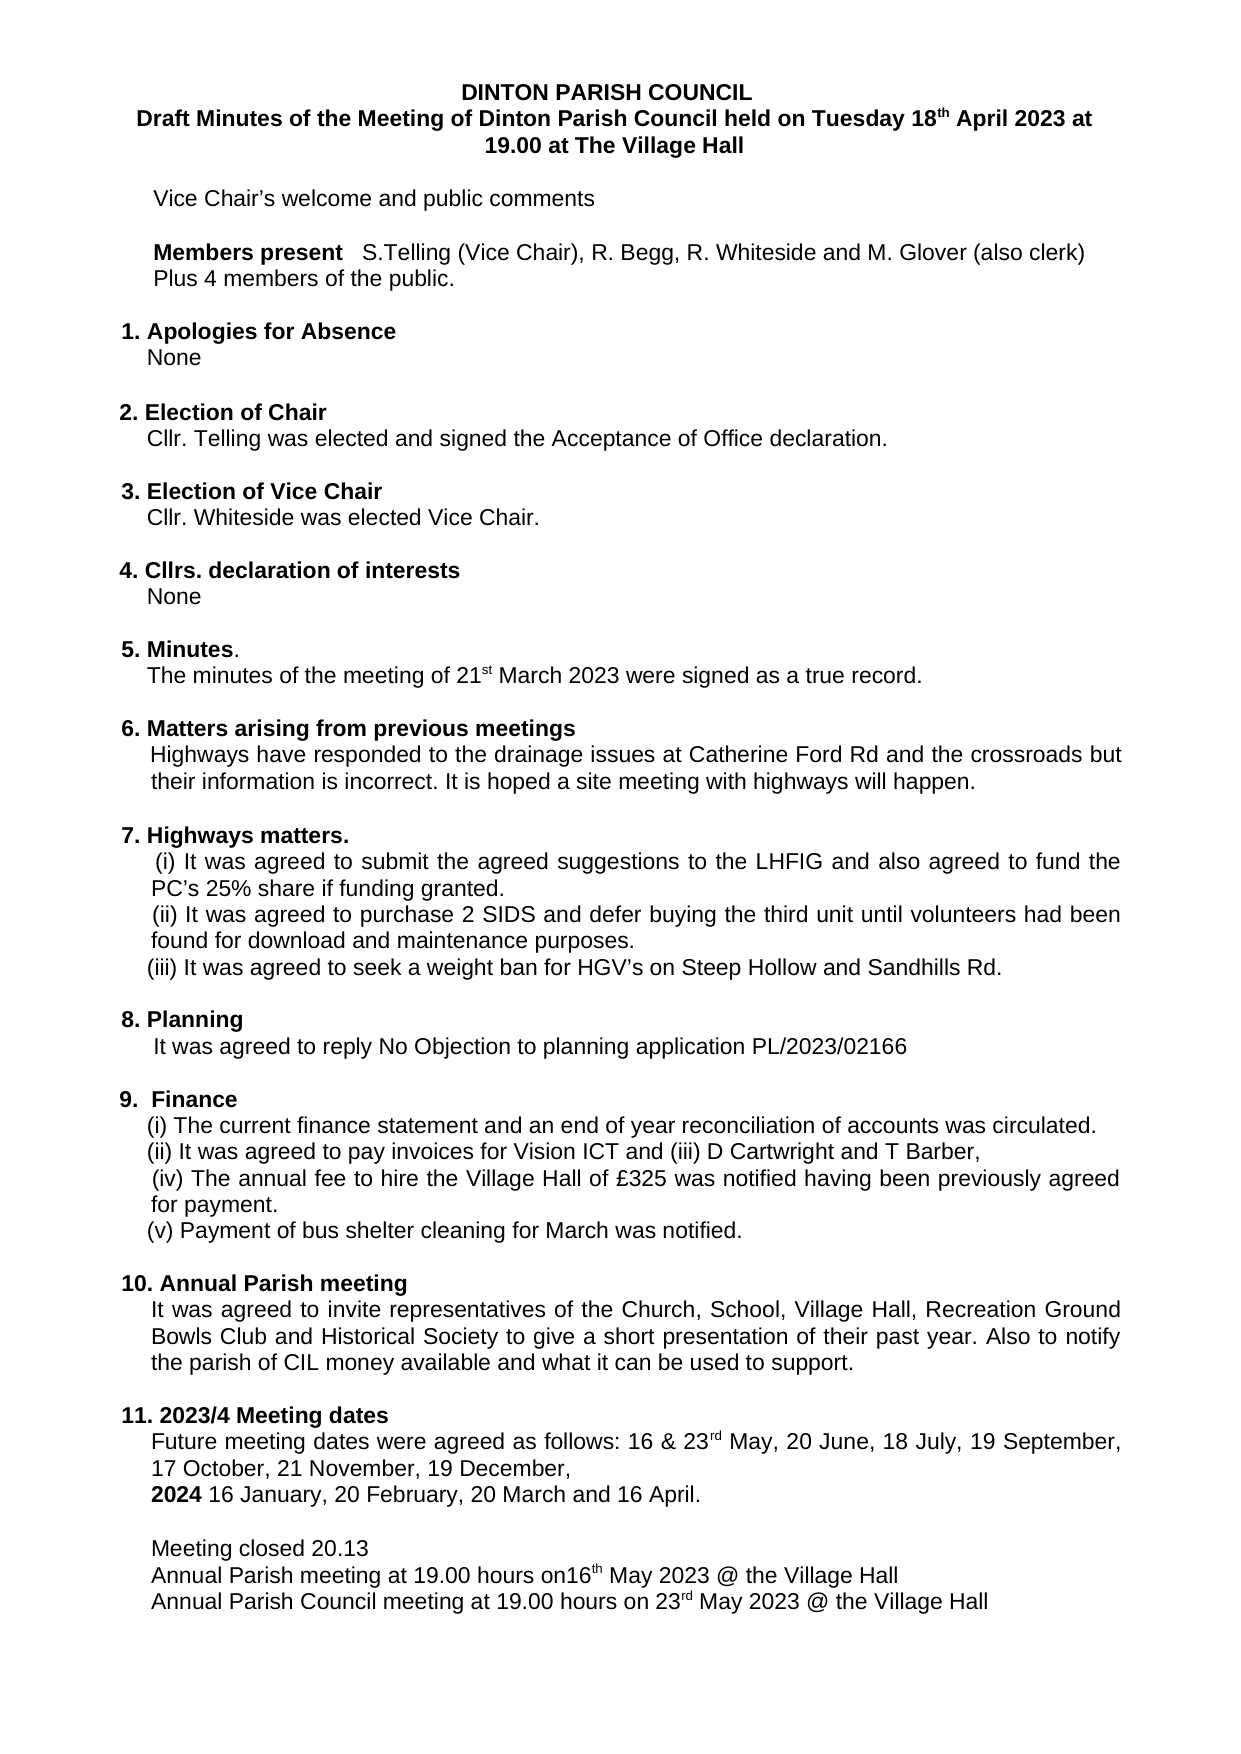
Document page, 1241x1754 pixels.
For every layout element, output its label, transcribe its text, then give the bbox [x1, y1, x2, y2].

text (i) It was agreed to submit the agreed suggestions to the LHFIG and also agreed to fund the PC’s 25% share if funding granted. [121, 848, 1122, 901]
text It was agreed to reply No Objection to planning application PL/2023/02166 [121, 1033, 1122, 1059]
text Draft Minutes of the Meeting of Dinton Parish Council held on Tuesday 18th April 2023 at 19.00 at The Village Hall [106, 105, 1122, 158]
text (v) Payment of bus shelter cleaning for March was notified. [121, 1217, 1122, 1244]
text 6. Matters arising from previous meetings [121, 715, 1122, 741]
text Future meeting dates were agreed as follows: 16 & 23rd May, 20 June, 18 July, 19 September, 17 October, 21 November, 19 December, [151, 1428, 1122, 1481]
text 9. Finance [106, 1086, 1122, 1112]
text 8. Planning [121, 1006, 1122, 1033]
text 4. Cllrs. declaration of interests [106, 557, 1122, 583]
text 10. Annual Parish meeting [121, 1270, 1122, 1296]
text The minutes of the meeting of 21st March 2023 were signed as a true record. [121, 662, 1122, 688]
text Annual Parish meeting at 19.00 hours on16th May 2023 @ the Village Hall [151, 1562, 1122, 1588]
text 7. Highways matters. [121, 822, 1122, 848]
text Annual Parish Council meeting at 19.00 hours on 23rd May 2023 @ the Village Hall [106, 1588, 1122, 1614]
text None [121, 344, 1122, 371]
text (iv) The annual fee to hire the Village Hall of £325 was notified having been previously agreed for payment. [121, 1164, 1122, 1217]
text Members present S.Telling (Vice Chair), R. Begg, R. Whiteside and M. Glover (also clerk) [121, 239, 1122, 265]
text 2024 16 January, 20 February, 20 March and 16 April. [151, 1481, 1122, 1507]
text It was agreed to invite representatives of the Church, School, Village Hall, Recreation Ground Bowls Club and Historical Society to give a short presentation of their past year. Also to notify the parish of CIL money available and what it can be used to support. [151, 1296, 1122, 1375]
text 11. 2023/4 Meeting dates [121, 1402, 1122, 1428]
text 3. Election of Vice Chair [121, 478, 1122, 504]
text (iii) It was agreed to seek a weight ban for HGV’s on Steep Hollow and Sandhills Rd. [121, 954, 1122, 980]
text None [121, 583, 1122, 609]
text 5. Minutes. [121, 636, 1122, 662]
text Highways have responded to the drainage issues at Catherine Ford Rd and the crossroads but their information is incorrect. It is hoped a site meeting with highways will happen. [121, 741, 1122, 794]
text (i) The current finance statement and an end of year reconciliation of accounts was circulated. [121, 1112, 1122, 1138]
text 2. Election of Chair [106, 399, 1122, 425]
text DINTON PARISH COUNCIL [92, 79, 1122, 105]
text Vice Chair’s welcome and public comments [121, 184, 1122, 211]
text Cllr. Whiteside was elected Vice Chair. [121, 504, 1122, 530]
text Plus 4 members of the public. [121, 265, 1122, 292]
text 1. Apologies for Absence [121, 318, 1122, 344]
text (ii) It was agreed to purchase 2 SIDS and defer buying the third unit until volunteers had been found for download and maintenance purposes. [121, 901, 1122, 954]
text (ii) It was agreed to pay invoices for Vision ICT and (iii) D Cartwright and T Barber, [121, 1138, 1122, 1164]
text Cllr. Telling was elected and signed the Acceptance of Office declaration. [121, 425, 1122, 451]
text Meeting closed 20.13 [151, 1535, 1122, 1562]
